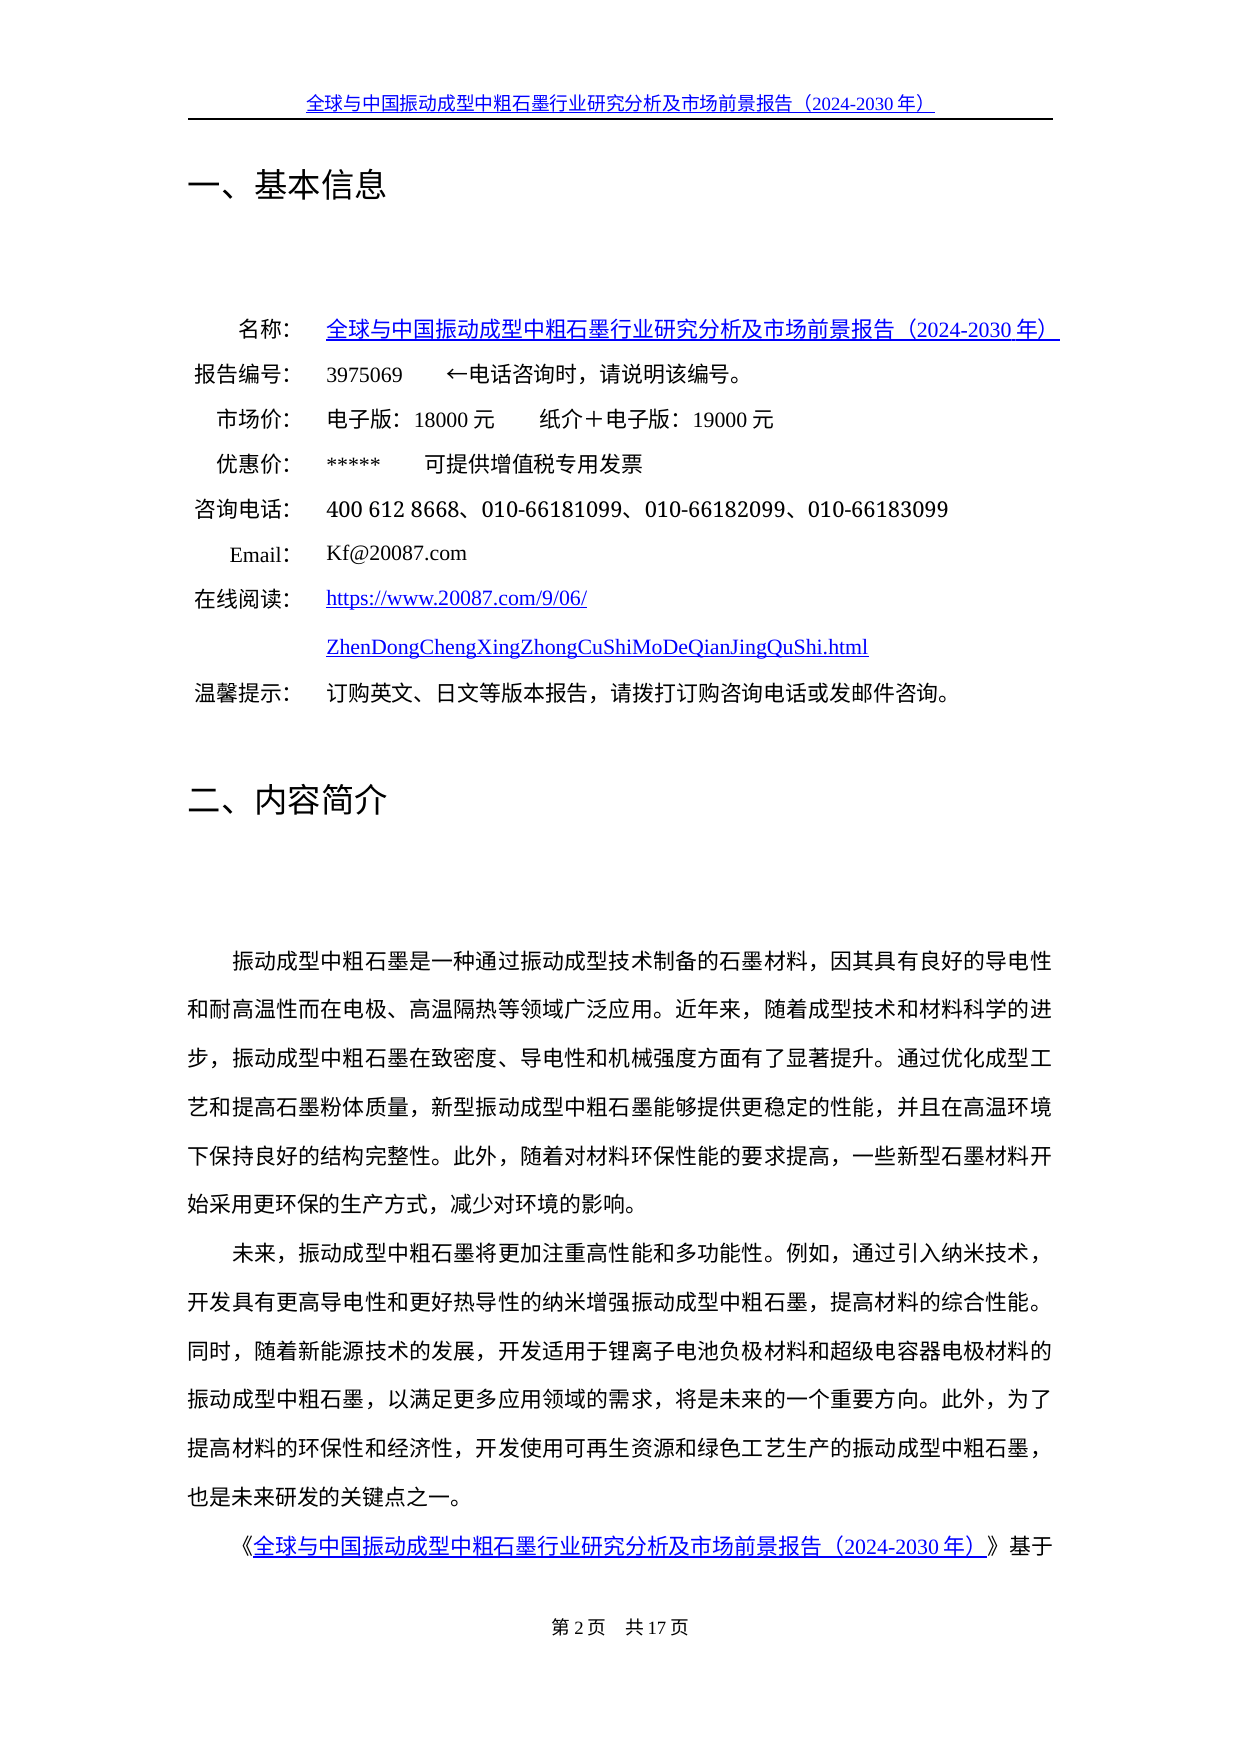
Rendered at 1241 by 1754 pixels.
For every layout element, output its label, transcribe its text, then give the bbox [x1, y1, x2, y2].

table_cell 电子版：18000 元 纸介＋电子版：19000 元 [315, 402, 1073, 447]
table_header 名称： [167, 312, 315, 357]
table_cell 报告编号： [167, 357, 315, 402]
table_cell 订购英文、日文等版本报告，请拨打订购咨询电话或发邮件咨询。 [315, 675, 1073, 720]
table_header 全球与中国振动成型中粗石墨行业研究分析及市场前景报告（2024-2030年） [315, 312, 1073, 357]
table_cell 温馨提示： [167, 675, 315, 720]
table_cell 市场价： [167, 402, 315, 447]
table_cell [315, 582, 1073, 675]
table_cell 3975069 ←电话咨询时，请说明该编号。 [315, 357, 1073, 402]
table_cell Email： [167, 537, 315, 582]
table_cell 咨询电话： [167, 492, 315, 537]
title 一、基本信息 [187, 150, 1053, 215]
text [187, 943, 1053, 1561]
table_cell 400 612 8668、010-66181099、010-66182099、010-66183099 [315, 492, 1073, 537]
table_cell Kf@20087.com [315, 537, 1073, 582]
table_cell 在线阅读： [167, 582, 315, 675]
title 二、内容简介 [187, 766, 1053, 831]
table_cell 优惠价： [167, 447, 315, 492]
table_cell ***** 可提供增值税专用发票 [315, 447, 1073, 492]
